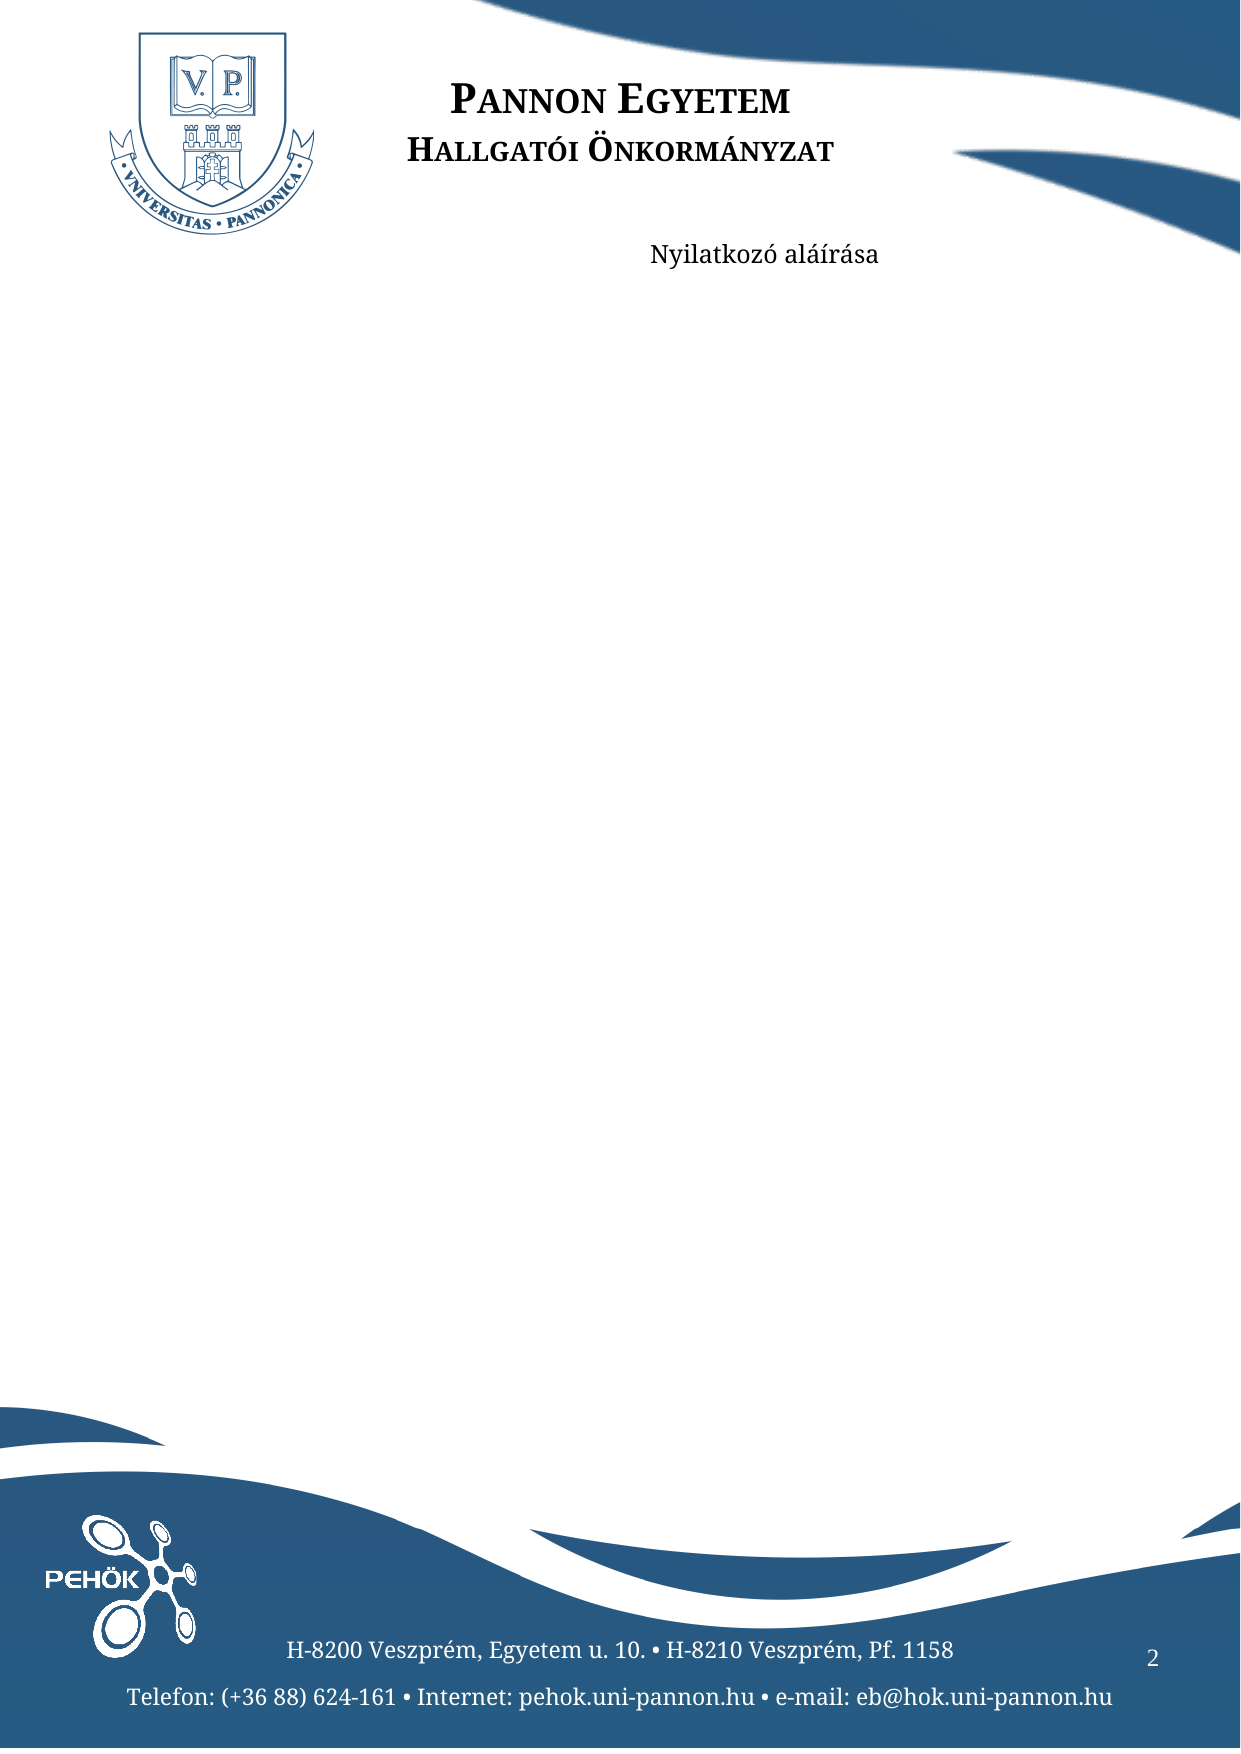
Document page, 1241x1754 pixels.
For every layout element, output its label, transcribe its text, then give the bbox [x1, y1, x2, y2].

picture [0, 1349, 1241, 1748]
text Nyilatkozó aláírása [117, 236, 1122, 270]
picture [0, 0, 1241, 669]
